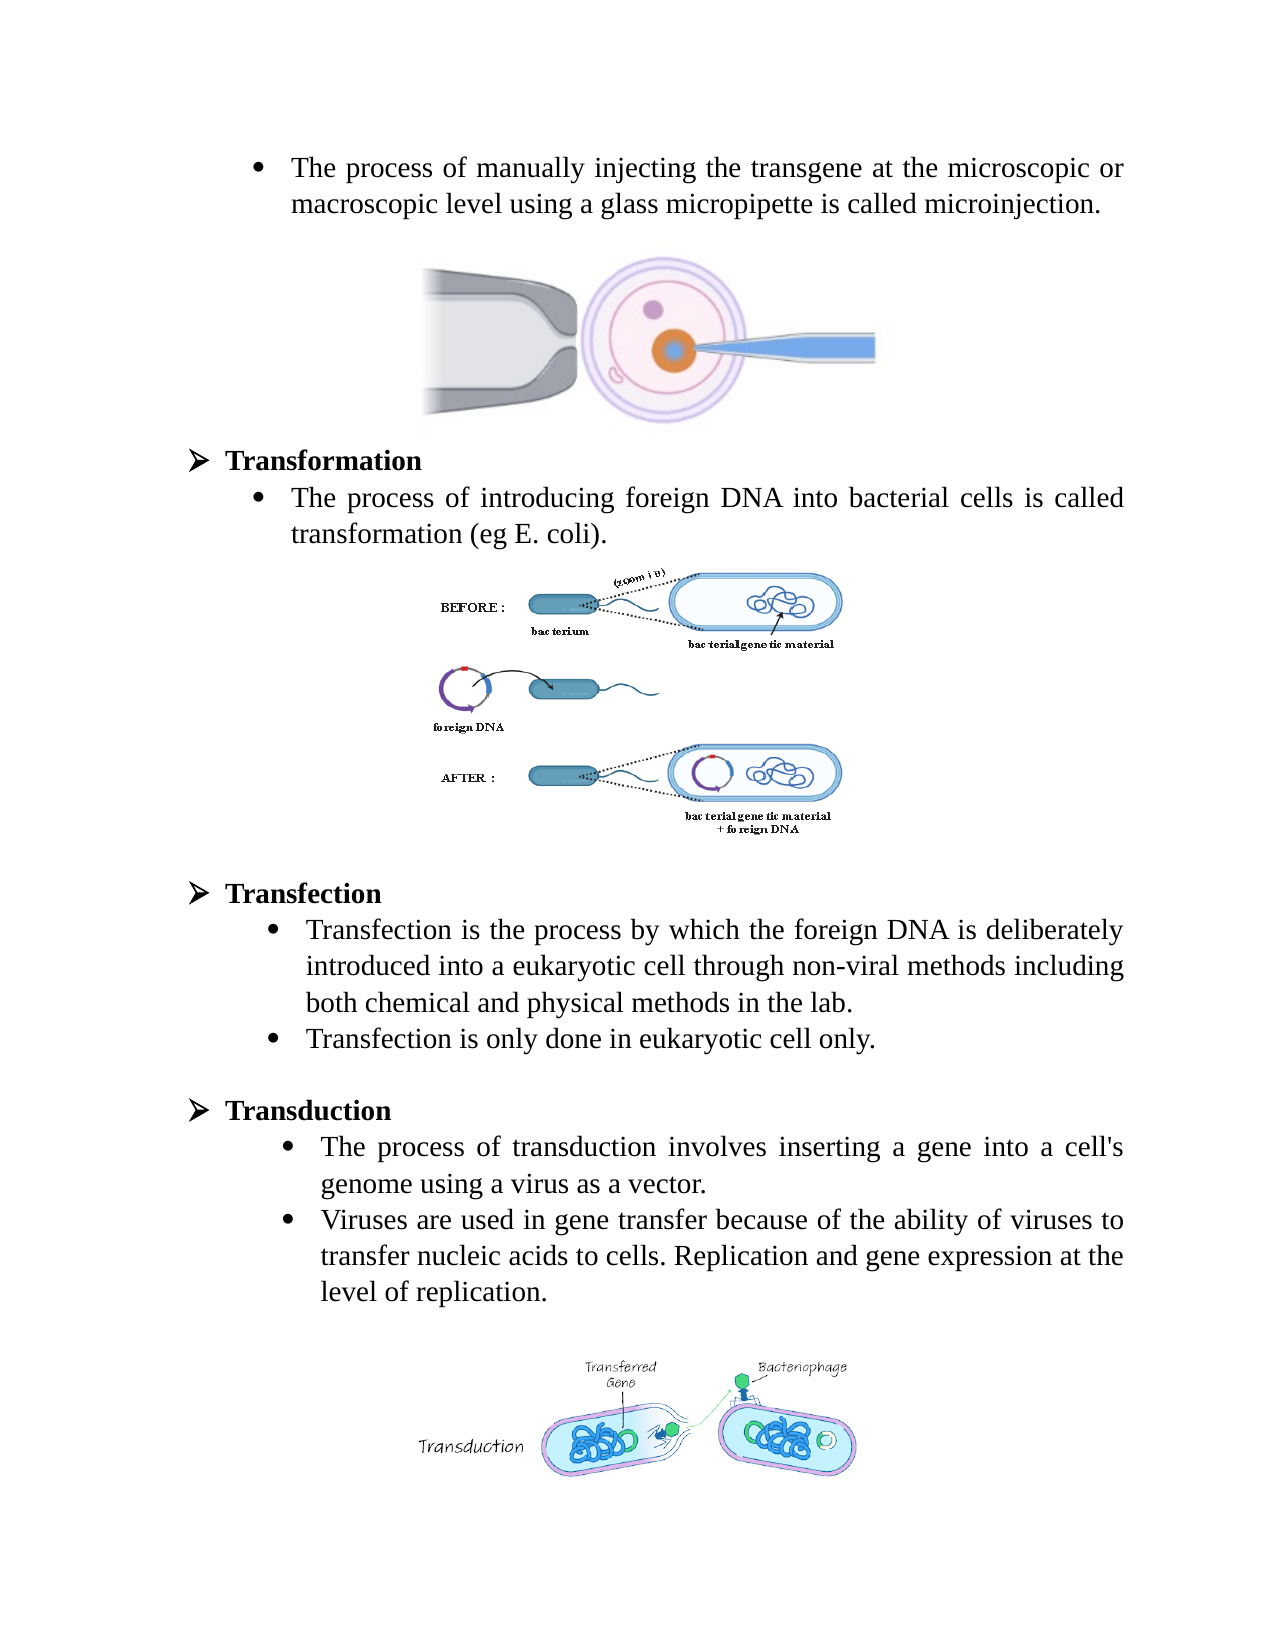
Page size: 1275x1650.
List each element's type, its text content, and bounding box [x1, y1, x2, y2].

list The process of manually injecting the transgene at the microscopic or macroscopic level using a glass micropipette is called microinjection. [253, 150, 1125, 220]
list Transduction [187, 1093, 1125, 1127]
list Transfection is only done in eukaryotic cell only. [268, 1021, 1125, 1054]
list Transfection [187, 876, 1125, 910]
list The process of transduction involves inserting a gene into a cell's genome using a virus as a vector. [283, 1129, 1125, 1199]
list Viruses are used in gene transfer because of the ability of viruses to transfer nucleic acids to cells. Replication and gene expression at the level of replication. [283, 1202, 1125, 1308]
list The process of introducing foreign DNA into bacterial cells is called transformation (eg E. coli). [253, 480, 1125, 549]
picture [380, 1339, 904, 1501]
picture [395, 245, 901, 439]
picture [433, 565, 848, 835]
list Transfection is the process by which the foreign DNA is deliberately introduced into a eukaryotic cell through non-viral methods including both chemical and physical methods in the lab. [268, 912, 1125, 1018]
